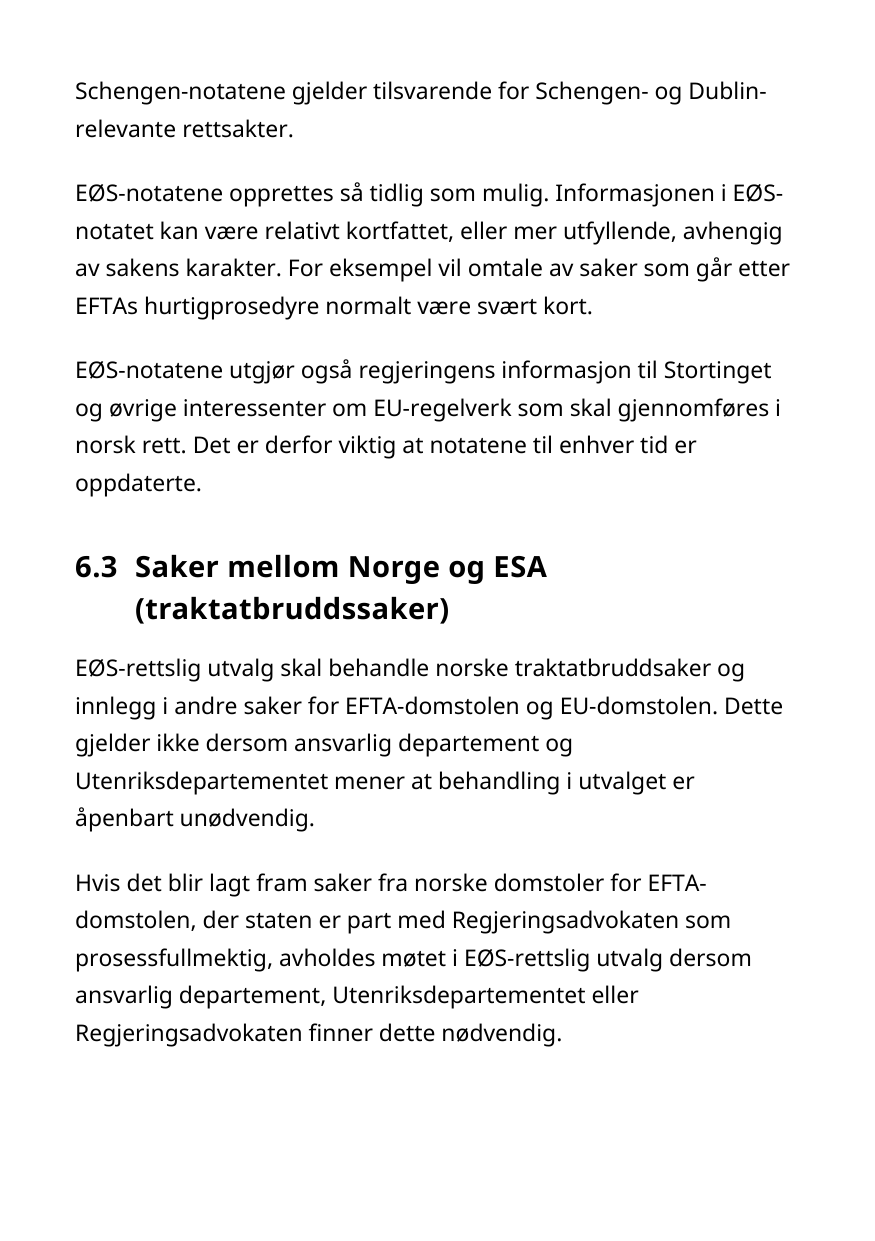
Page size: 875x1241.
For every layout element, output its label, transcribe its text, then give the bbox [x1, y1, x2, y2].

subtitle Saker mellom Norge og ESA (traktatbruddssaker) [75, 546, 799, 628]
text EØS-rettslig utvalg skal behandle norske traktatbruddsaker og innlegg i andre saker for EFTA-domstolen og EU-domstolen. Dette gjelder ikke dersom ansvarlig departement og Utenriksdepartementet mener at behandling i utvalget er åpenbart unødvendig. [75, 652, 799, 833]
text EØS-notatene utgjør også regjeringens informasjon til Stortinget og øvrige interessenter om EU-regelverk som skal gjennomføres i norsk rett. Det er derfor viktig at notatene til enhver tid er oppdaterte. [75, 354, 799, 498]
text Hvis det blir lagt fram saker fra norske domstoler for EFTA-domstolen, der staten er part med Regjeringsadvokaten som prosessfullmektig, avholdes møtet i EØS-rettslig utvalg dersom ansvarlig departement, Utenriksdepartementet eller Regjeringsadvokaten finner dette nødvendig. [75, 867, 799, 1048]
text EØS-notatene opprettes så tidlig som mulig. Informasjonen i EØS-notatet kan være relativt kortfattet, eller mer utfyllende, avhengig av sakens karakter. For eksempel vil omtale av saker som går etter EFTAs hurtigprosedyre normalt være svært kort. [75, 177, 799, 321]
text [75, 75, 799, 144]
